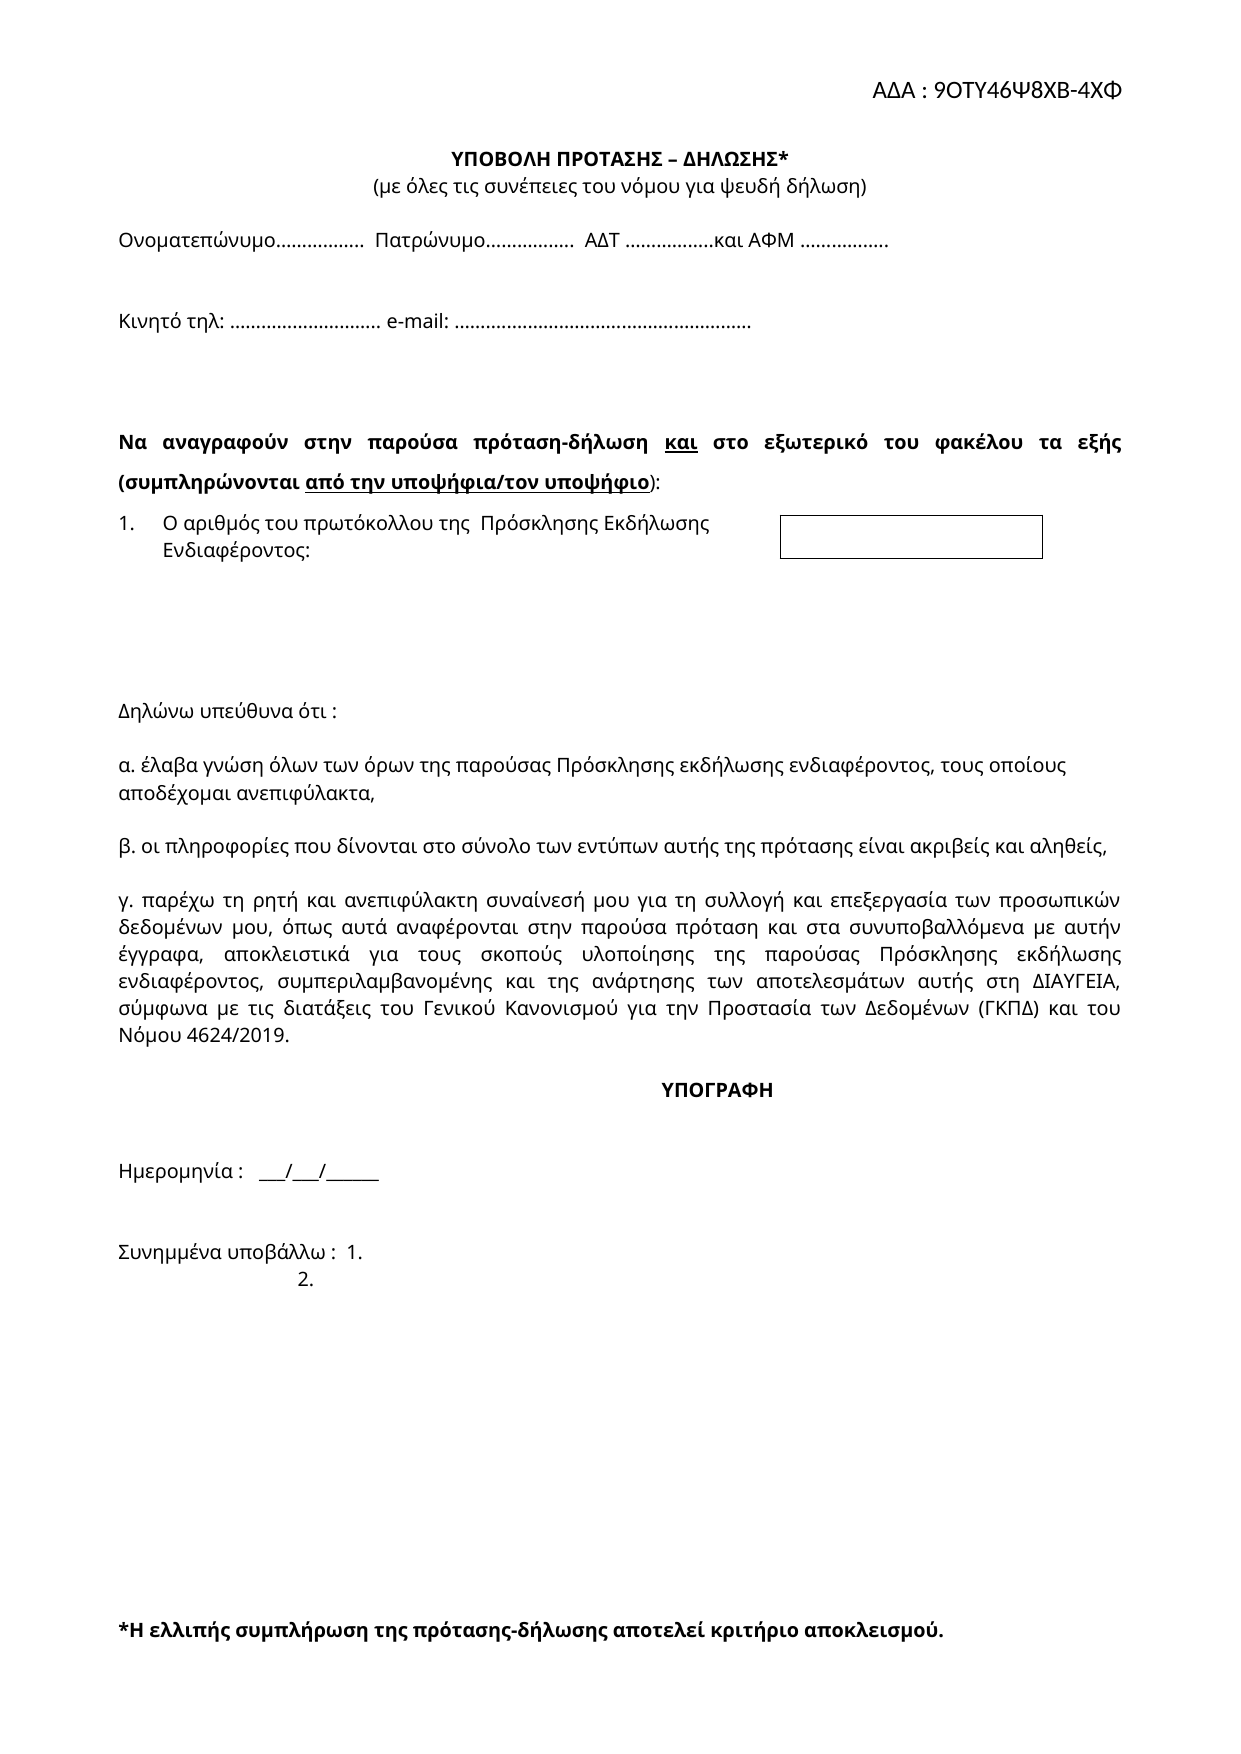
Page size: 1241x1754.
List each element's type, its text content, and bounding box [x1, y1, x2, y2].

list Ο αριθμός του πρωτόκολλου της Πρόσκλησης Εκδήλωσης Ενδιαφέροντος: [118, 509, 1122, 563]
text Ονοματεπώνυμο…………….. Πατρώνυμο…………….. ΑΔΤ ……………..και ΑΦΜ …………….. [118, 226, 1122, 253]
text *Η ελλιπής συμπλήρωση της πρότασης-δήλωσης αποτελεί κριτήριο αποκλεισμού. [118, 1616, 1122, 1643]
text Δηλώνω υπεύθυνα ότι : [118, 698, 1122, 725]
text β. οι πληροφορίες που δίνονται στο σύνολο των εντύπων αυτής της πρότασης είναι ακριβείς και αληθείς, [118, 833, 1122, 860]
text γ. παρέχω τη ρητή και ανεπιφύλακτη συναίνεσή μου για τη συλλογή και επεξεργασία των προσωπικών δεδομένων μου, όπως αυτά αναφέρονται στην παρούσα πρόταση και στα συνυποβαλλόμενα με αυτήν έγγραφα, αποκλειστικά για τους σκοπούς υλοποίησης της παρούσας Πρόσκλησης εκδήλωσης ενδιαφέροντος, συμπεριλαμβανομένης και της ανάρτησης των αποτελεσμάτων αυτής στη ΔΙΑΥΓΕΙΑ, σύμφωνα με τις διατάξεις του Γενικού Κανονισμού για την Προστασία των Δεδομένων (ΓΚΠΔ) και του Νόμου 4624/2019. [118, 887, 1122, 1048]
text 2. [118, 1265, 1122, 1292]
text α. έλαβα γνώση όλων των όρων της παρούσας Πρόσκλησης εκδήλωσης ενδιαφέροντος, τους οποίους αποδέχομαι ανεπιφύλακτα, [118, 752, 1122, 806]
text Να αναγραφούν στην παρούσα πρόταση-δήλωση και στο εξωτερικό του φακέλου τα εξής (συμπληρώνονται από την υποψήφια/τον υποψήφιο): [118, 428, 1122, 496]
text ΥΠΟΒΟΛΗ ΠΡΟΤΑΣΗΣ – ΔΗΛΩΣΗΣ* [118, 145, 1122, 172]
table_header [781, 516, 1042, 558]
text (με όλες τις συνέπειες του νόμου για ψευδή δήλωση) [118, 172, 1122, 199]
text Κινητό τηλ: ……………………….. e-mail: ………..…………………….………………… [118, 307, 1122, 334]
text Συνημμένα υποβάλλω : 1. [118, 1238, 1122, 1265]
text ΥΠΟΓΡΑΦΗ [118, 1077, 1122, 1103]
text Ημερομηνία : ___/___/______ [118, 1157, 1122, 1184]
